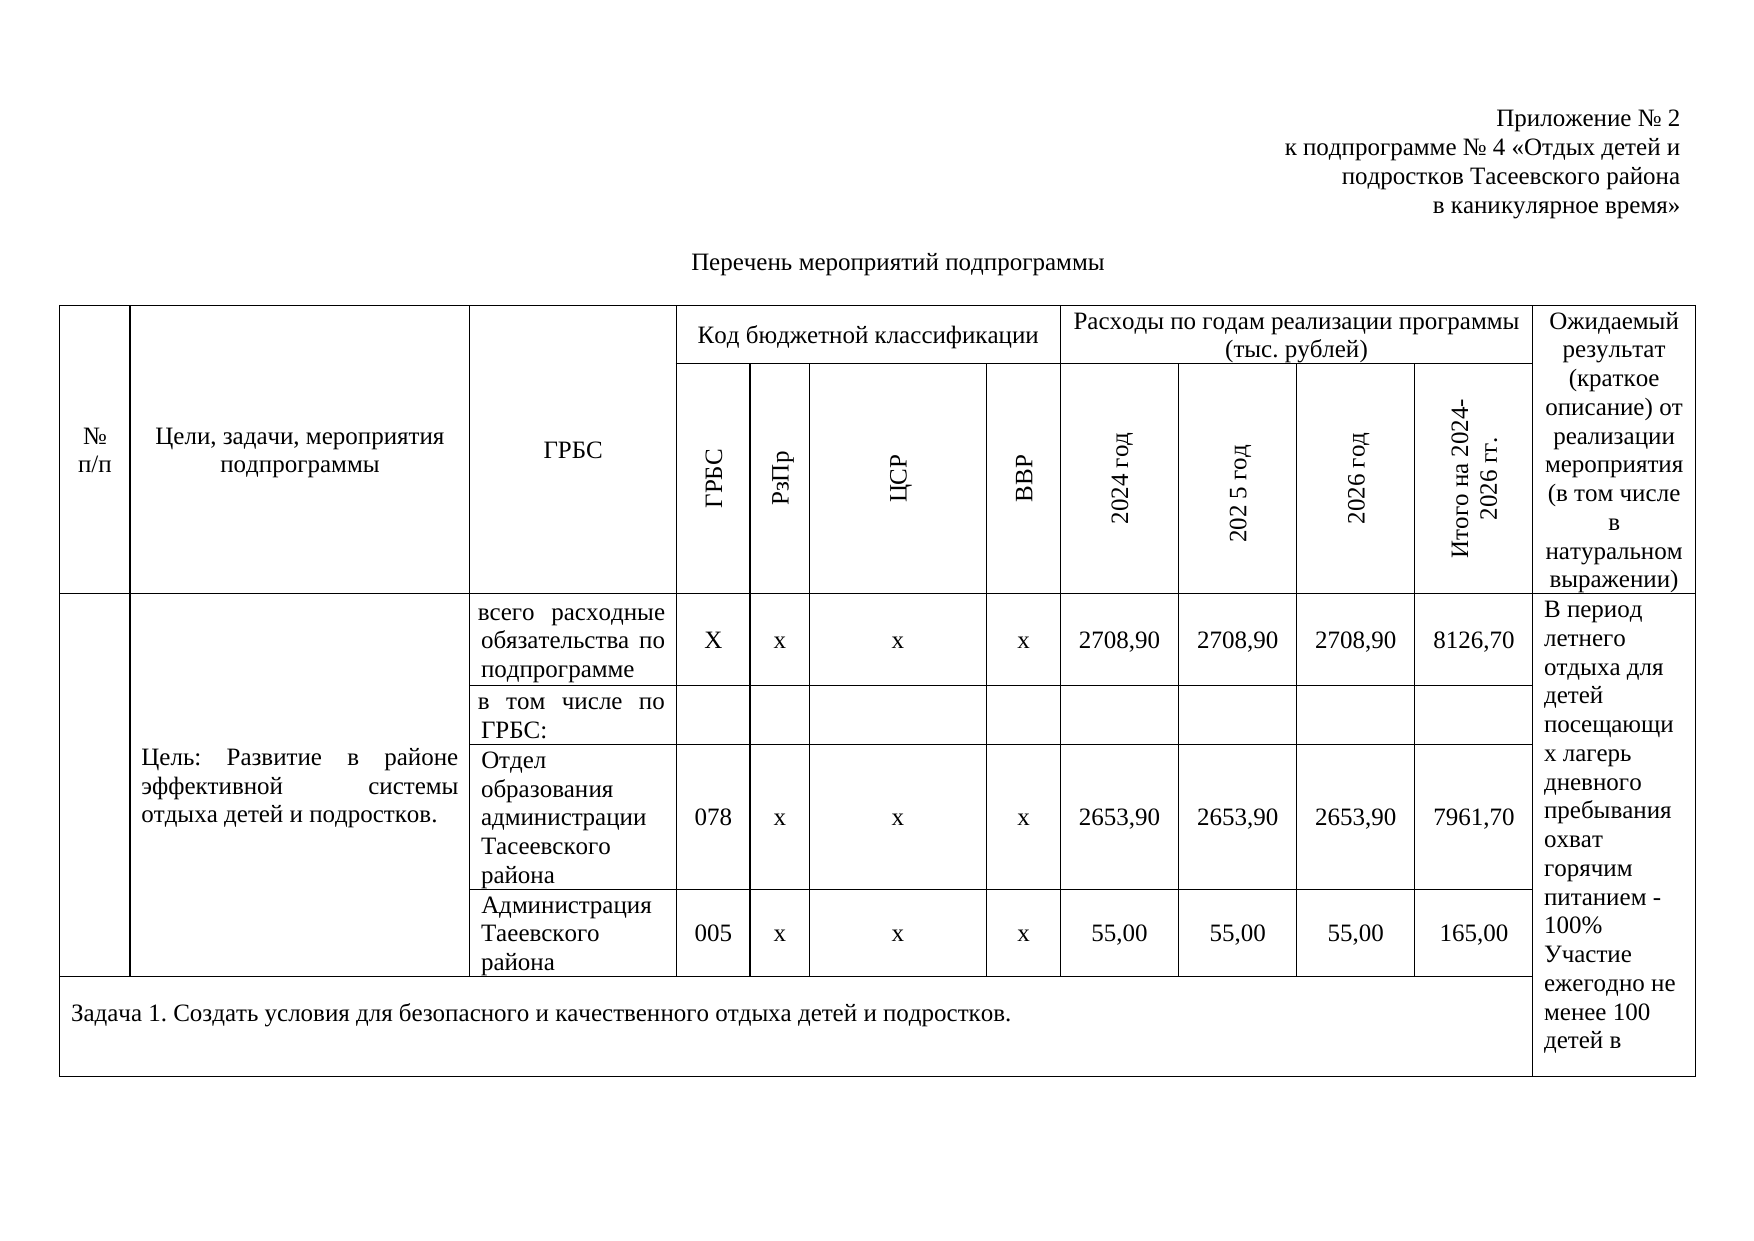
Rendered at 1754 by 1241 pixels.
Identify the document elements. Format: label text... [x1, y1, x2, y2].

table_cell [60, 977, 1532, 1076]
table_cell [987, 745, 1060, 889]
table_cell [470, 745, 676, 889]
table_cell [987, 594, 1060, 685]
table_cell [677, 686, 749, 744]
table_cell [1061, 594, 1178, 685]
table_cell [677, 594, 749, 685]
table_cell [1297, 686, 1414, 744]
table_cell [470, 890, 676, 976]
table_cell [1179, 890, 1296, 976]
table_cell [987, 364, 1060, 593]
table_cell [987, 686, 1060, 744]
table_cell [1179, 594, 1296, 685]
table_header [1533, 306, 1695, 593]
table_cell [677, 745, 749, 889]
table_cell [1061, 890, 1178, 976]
text к подпрограмме № 4 «Отдых детей и [59, 132, 1680, 161]
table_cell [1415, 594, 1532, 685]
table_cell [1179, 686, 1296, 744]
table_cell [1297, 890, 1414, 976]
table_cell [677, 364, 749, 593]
text подростков Тасеевского района [59, 161, 1680, 190]
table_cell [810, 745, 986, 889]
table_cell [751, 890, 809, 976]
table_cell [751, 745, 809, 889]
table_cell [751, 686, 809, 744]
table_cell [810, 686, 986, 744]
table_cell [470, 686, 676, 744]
text Перечень мероприятий подпрограммы [59, 247, 1680, 276]
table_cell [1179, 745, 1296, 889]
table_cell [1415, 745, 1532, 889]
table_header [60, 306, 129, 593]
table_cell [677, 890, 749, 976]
text Приложение № 2 [59, 103, 1680, 132]
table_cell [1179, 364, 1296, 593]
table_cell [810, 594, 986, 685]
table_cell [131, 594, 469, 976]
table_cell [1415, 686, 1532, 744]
text в каникулярное время» [59, 190, 1680, 218]
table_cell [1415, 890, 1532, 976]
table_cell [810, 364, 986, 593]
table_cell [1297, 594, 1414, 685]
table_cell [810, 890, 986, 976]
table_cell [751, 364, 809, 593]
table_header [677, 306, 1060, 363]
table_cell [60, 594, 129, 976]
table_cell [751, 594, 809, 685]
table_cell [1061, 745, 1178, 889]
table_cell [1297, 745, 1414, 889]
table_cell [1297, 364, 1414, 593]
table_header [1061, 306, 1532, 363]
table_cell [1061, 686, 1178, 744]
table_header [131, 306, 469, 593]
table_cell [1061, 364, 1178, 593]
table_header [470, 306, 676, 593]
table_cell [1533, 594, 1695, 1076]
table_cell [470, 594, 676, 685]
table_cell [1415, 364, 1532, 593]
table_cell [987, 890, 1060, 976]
